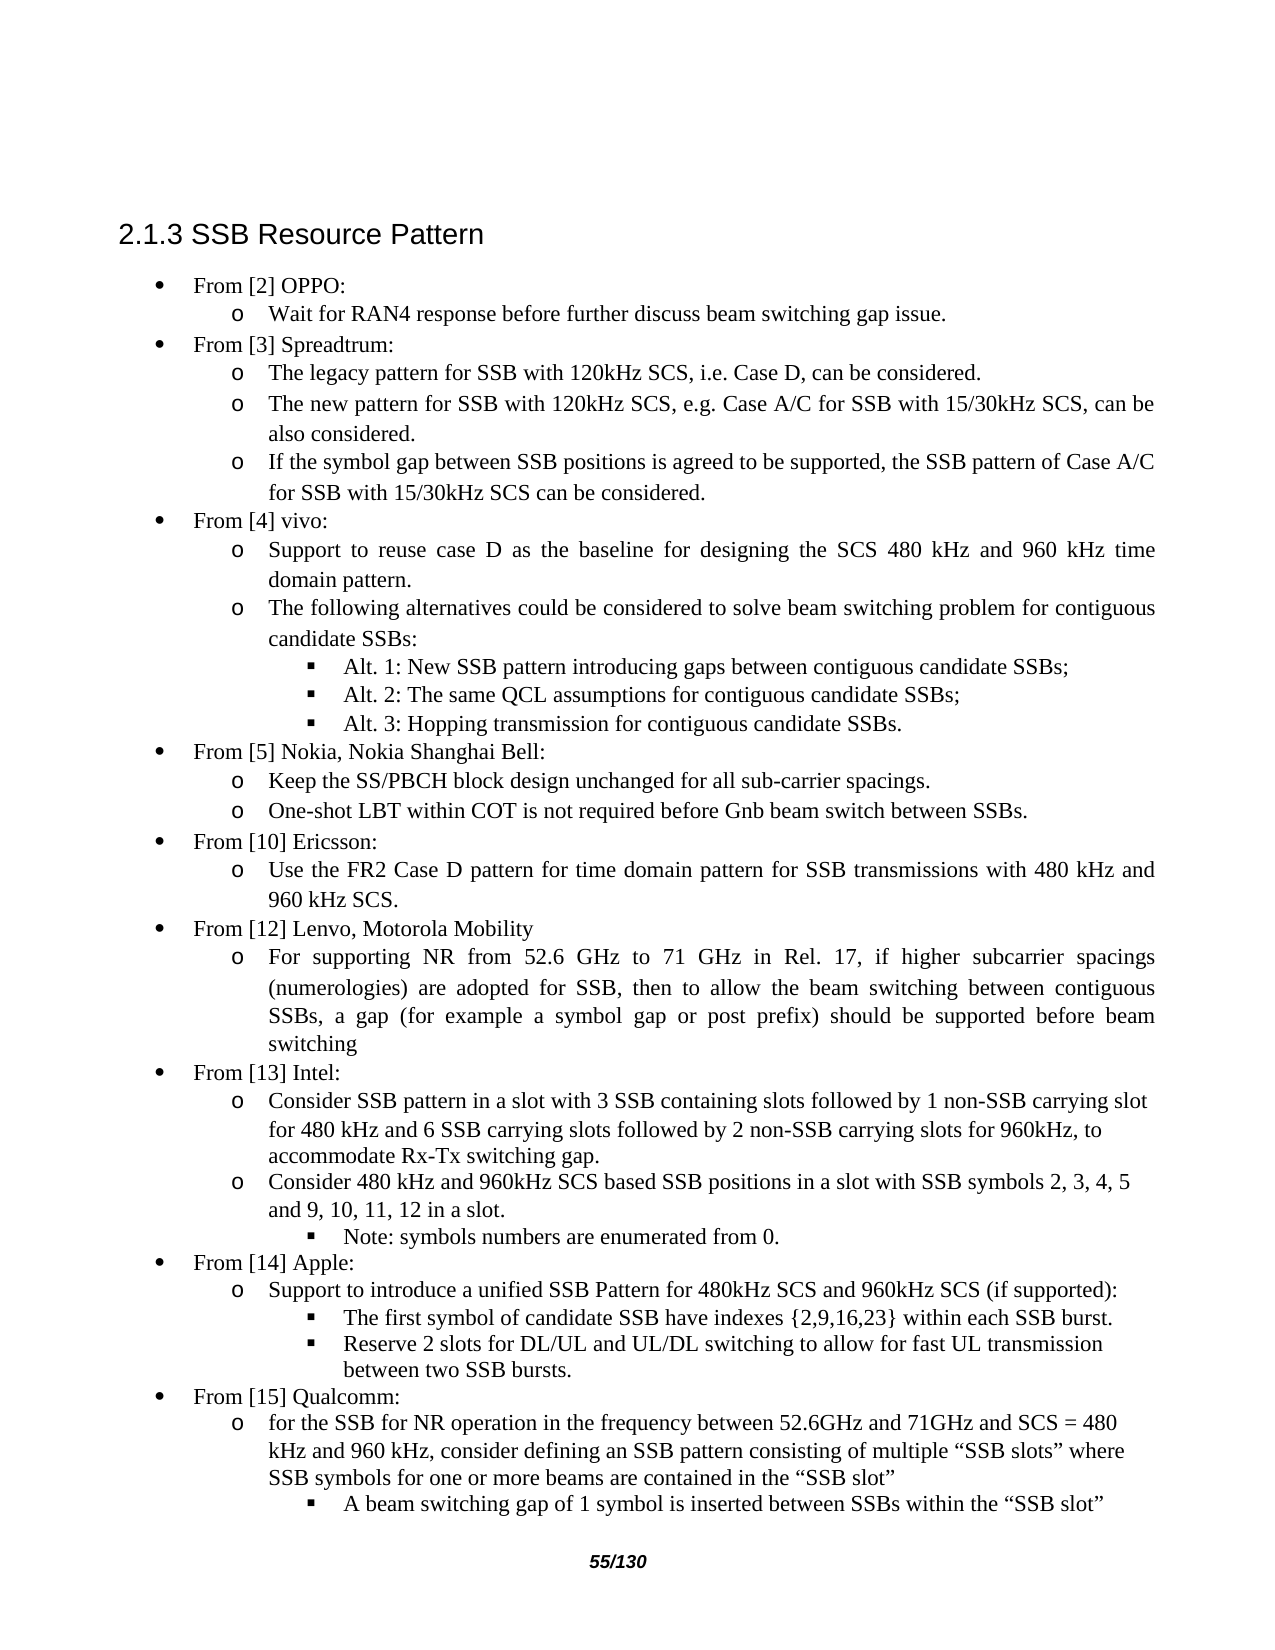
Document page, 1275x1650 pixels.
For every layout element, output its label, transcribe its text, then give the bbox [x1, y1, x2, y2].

list The following alternatives could be considered to solve beam switching problem for contiguous candidate SSBs: [231, 594, 1157, 651]
list The new pattern for SSB with 120kHz SCS, e.g. Case A/C for SSB with 15/30kHz SCS, can be also considered. [231, 390, 1157, 446]
list If the symbol gap between SSB positions is agreed to be supported, the SSB pattern of Case A/C for SSB with 15/30kHz SCS can be considered. [231, 448, 1157, 505]
list Use the FR2 Case D pattern for time domain pattern for SSB transmissions with 480 kHz and 960 kHz SCS. [231, 856, 1157, 913]
list Alt. 3: Hopping transmission for contiguous candidate SSBs. [306, 710, 1157, 736]
list From [14] Apple: [156, 1249, 1157, 1276]
list From [10] Ericsson: [156, 828, 1157, 854]
list Consider SSB pattern in a slot with 3 SSB containing slots followed by 1 non-SSB carrying slot for 480 kHz and 6 SSB carrying slots followed by 2 non-SSB carrying slots for 960kHz, to accommodate Rx-Tx switching gap. [231, 1087, 1157, 1168]
list From [3] Spreadtrum: [156, 331, 1157, 357]
list The legacy pattern for SSB with 120kHz SCS, i.e. Case D, can be considered. [231, 359, 1157, 387]
list Keep the SS/PBCH block design unchanged for all sub-carrier spacings. [231, 767, 1157, 795]
list Consider 480 kHz and 960kHz SCS based SSB positions in a slot with SSB symbols 2, 3, 4, 5 and 9, 10, 11, 12 in a slot. [231, 1168, 1157, 1223]
list Support to reuse case D as the baseline for designing the SCS 480 kHz and 960 kHz time domain pattern. [231, 536, 1157, 592]
list For supporting NR from 52.6 GHz to 71 GHz in Rel. 17, if higher subcarrier spacings (numerologies) are adopted for SSB, then to allow the beam switching between contiguous SSBs, a gap (for example a symbol gap or post prefix) should be supported before beam switching [231, 943, 1157, 1057]
list The first symbol of candidate SSB have indexes {2,9,16,23} within each SSB burst. [306, 1304, 1157, 1330]
list Alt. 2: The same QCL assumptions for contiguous candidate SSBs; [306, 682, 1157, 708]
list Alt. 1: New SSB pattern introducing gaps between contiguous candidate SSBs; [306, 653, 1157, 679]
list One-shot LBT within COT is not required before Gnb beam switch between SSBs. [231, 797, 1157, 826]
list From [13] Intel: [156, 1059, 1157, 1085]
list Reserve 2 slots for DL/UL and UL/DL switching to allow for fast UL transmission between two SSB bursts. [306, 1330, 1157, 1383]
list From [4] vivo: [156, 507, 1157, 533]
list A beam switching gap of 1 symbol is inserted between SSBs within the “SSB slot” [306, 1490, 1157, 1517]
list From [15] Qualcomm: [156, 1383, 1157, 1409]
subtitle 2.1.3 SSB Resource Pattern [118, 217, 1157, 251]
list Note: symbols numbers are enumerated from 0. [306, 1223, 1157, 1249]
list Support to introduce a unified SSB Pattern for 480kHz SCS and 960kHz SCS (if supported): [231, 1276, 1157, 1304]
list Wait for RAN4 response before further discuss beam switching gap issue. [231, 300, 1157, 329]
list From [2] OPPO: [156, 272, 1157, 298]
list for the SSB for NR operation in the frequency between 52.6GHz and 71GHz and SCS = 480 kHz and 960 kHz, consider defining an SSB pattern consisting of multiple “SSB slots” where SSB symbols for one or more beams are contained in the “SSB slot” [231, 1409, 1157, 1490]
list From [12] Lenvo, Motorola Mobility [156, 915, 1157, 941]
list From [5] Nokia, Nokia Shanghai Bell: [156, 738, 1157, 765]
